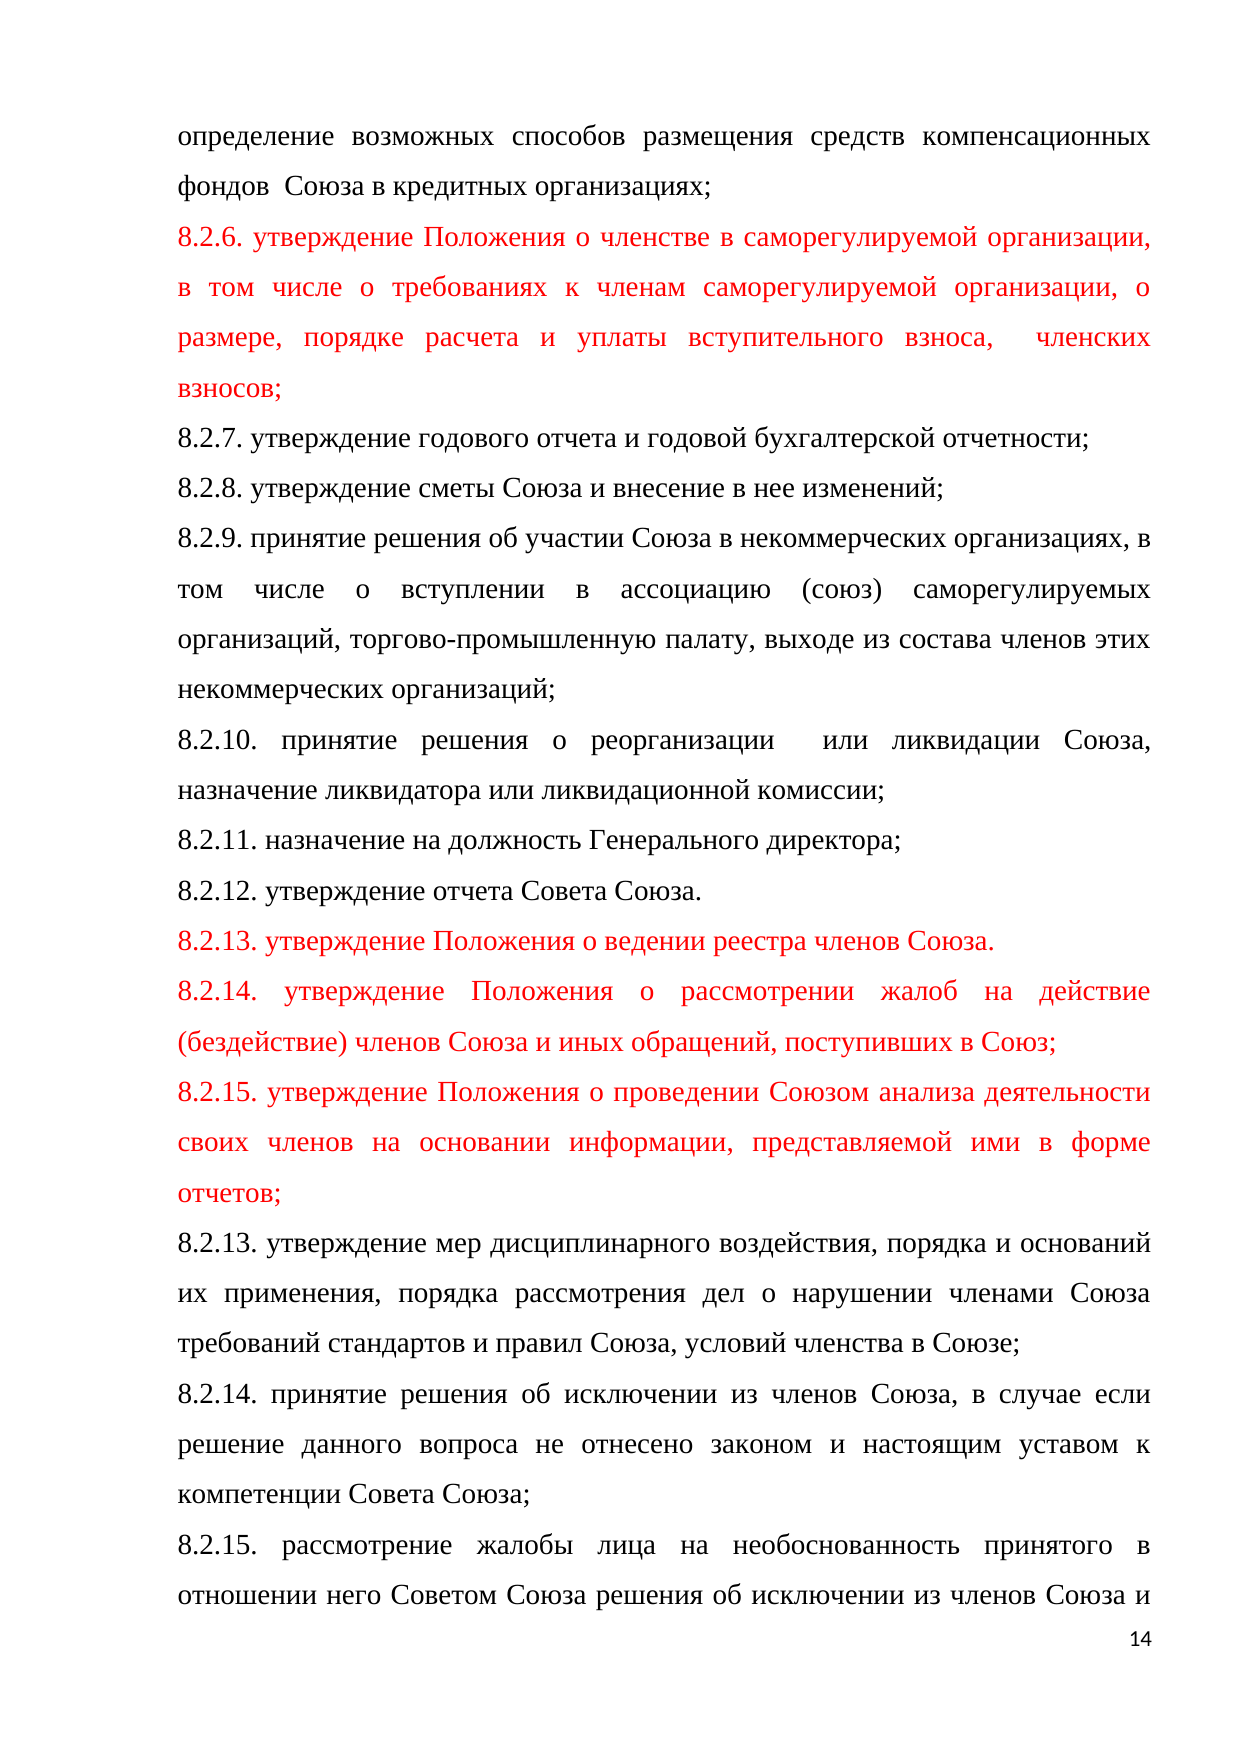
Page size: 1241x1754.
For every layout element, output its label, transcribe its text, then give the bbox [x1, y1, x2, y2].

text 8.2.8. утверждение сметы Союза и внесение в нее изменений; [177, 470, 1152, 504]
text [177, 118, 1152, 202]
text 8.2.10. принятие решения о реорганизации или ликвидации Союза, назначение ликвидатора или ликвидационной комиссии; [177, 722, 1152, 806]
text 8.2.6. утверждение Положения о членстве в саморегулируемой организации, в том числе о требованиях к членам саморегулируемой организации, о размере, порядке расчета и уплаты вступительного взноса, членских взносов; [177, 219, 1152, 403]
text 8.2.13. утверждение мер дисциплинарного воздействия, порядка и оснований их применения, порядка рассмотрения дел о нарушении членами Союза требований стандартов и правил Союза, условий членства в Союзе; [177, 1225, 1152, 1359]
text 8.2.14. утверждение Положения о рассмотрении жалоб на действие (бездействие) членов Союза и иных обращений, поступивших в Союз; [177, 973, 1152, 1057]
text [177, 1527, 1152, 1611]
text 8.2.12. утверждение отчета Совета Союза. [177, 873, 1152, 906]
text 8.2.7. утверждение годового отчета и годовой бухгалтерской отчетности; [177, 420, 1152, 453]
text 8.2.13. утверждение Положения о ведении реестра членов Союза. [177, 923, 1152, 957]
text 8.2.9. принятие решения об участии Союза в некоммерческих организациях, в том числе о вступлении в ассоциацию (союз) саморегулируемых организаций, торгово-промышленную палату, выходе из состава членов этих некоммерческих организаций; [177, 521, 1152, 705]
text 8.2.11. назначение на должность Генерального директора; [177, 822, 1152, 856]
text 8.2.14. принятие решения об исключении из членов Союза, в случае если решение данного вопроса не отнесено законом и настоящим уставом к компетенции Совета Союза; [177, 1376, 1152, 1510]
text 8.2.15. утверждение Положения о проведении Союзом анализа деятельности своих членов на основании информации, представляемой ими в форме отчетов; [177, 1074, 1152, 1208]
